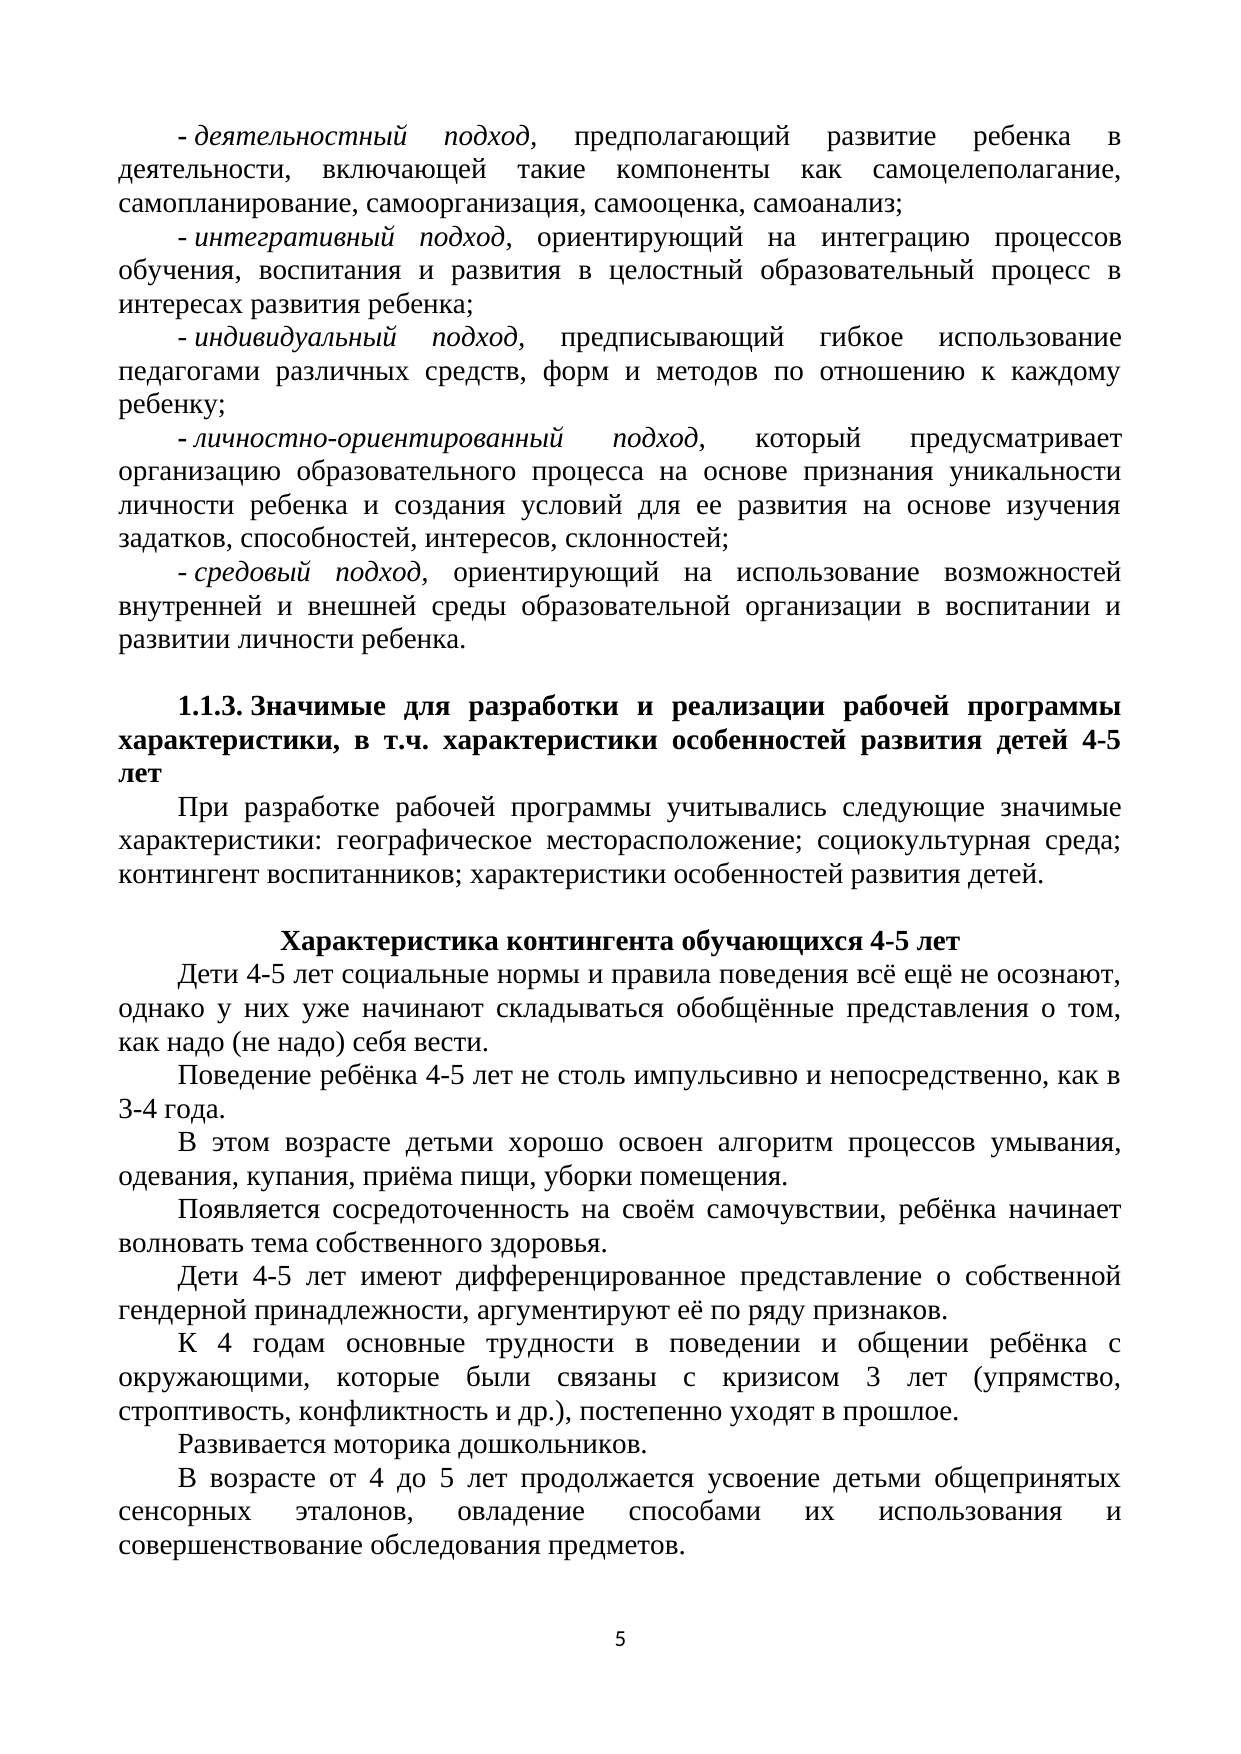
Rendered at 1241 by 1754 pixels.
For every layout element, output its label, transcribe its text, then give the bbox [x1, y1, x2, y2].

list Появляется сосредоточенность на своём самочувствии, ребёнка начинает волновать тема собственного здоровья. [118, 1191, 1122, 1258]
list В возрасте от 4 до 5 лет продолжается усвоение детьми общепринятых сенсорных эталонов, овладение способами их использования и совершенствование обследования предметов. [118, 1460, 1122, 1560]
text - личностно-ориентированный подход, который предусматривает организацию образовательного процесса на основе признания уникальности личности ребенка и создания условий для ее развития на основе изучения задатков, способностей, интересов, склонностей; [118, 420, 1122, 554]
list Дети 4-5 лет имеют дифференцированное представление о собственной гендерной принадлежности, аргументируют её по ряду признаков. [118, 1258, 1122, 1326]
list Развивается моторика дошкольников. [118, 1426, 1122, 1460]
text 1.1.3. Значимые для разработки и реализации рабочей программы характеристики, в т.ч. характеристики особенностей развития детей 4-5 лет [118, 688, 1122, 789]
list В этом возрасте детьми хорошо освоен алгоритм процессов умывания, одевания, купания, приёма пищи, уборки помещения. [118, 1124, 1122, 1191]
text - индивидуальный подход, предписывающий гибкое использование педагогами различных средств, форм и методов по отношению к каждому ребенку; [118, 319, 1122, 420]
text - интегративный подход, ориентирующий на интеграцию процессов обучения, воспитания и развития в целостный образовательный процесс в интересах развития ребенка; [118, 219, 1122, 319]
list Поведение ребёнка 4-5 лет не столь импульсивно и непосредственно, как в 3-4 года. [118, 1057, 1122, 1124]
text При разработке рабочей программы учитывались следующие значимые характеристики: географическое месторасположение; социокультурная среда; контингент воспитанников; характеристики особенностей развития детей. [118, 789, 1122, 889]
text - деятельностный подход, предполагающий развитие ребенка в деятельности, включающей такие компоненты как самоцелеполагание, самопланирование, самоорганизация, самооценка, самоанализ; [118, 118, 1122, 219]
text - cредовый подход, ориентирующий на использование возможностей внутренней и внешней среды образовательной организации в воспитании и развитии личности ребенка. [118, 554, 1122, 655]
list К 4 годам основные трудности в поведении и общении ребёнка с окружающими, которые были связаны с кризисом 3 лет (упрямство, строптивость, конфликтность и др.), постепенно уходят в прошлое. [118, 1326, 1122, 1426]
text Характеристика контингента обучающихся 4-5 лет [118, 923, 1122, 957]
list Дети 4-5 лет социальные нормы и правила поведения всё ещё не осознают, однако у них уже начинают складываться обобщённые представления о том, как надо (не надо) себя вести. [118, 957, 1122, 1057]
